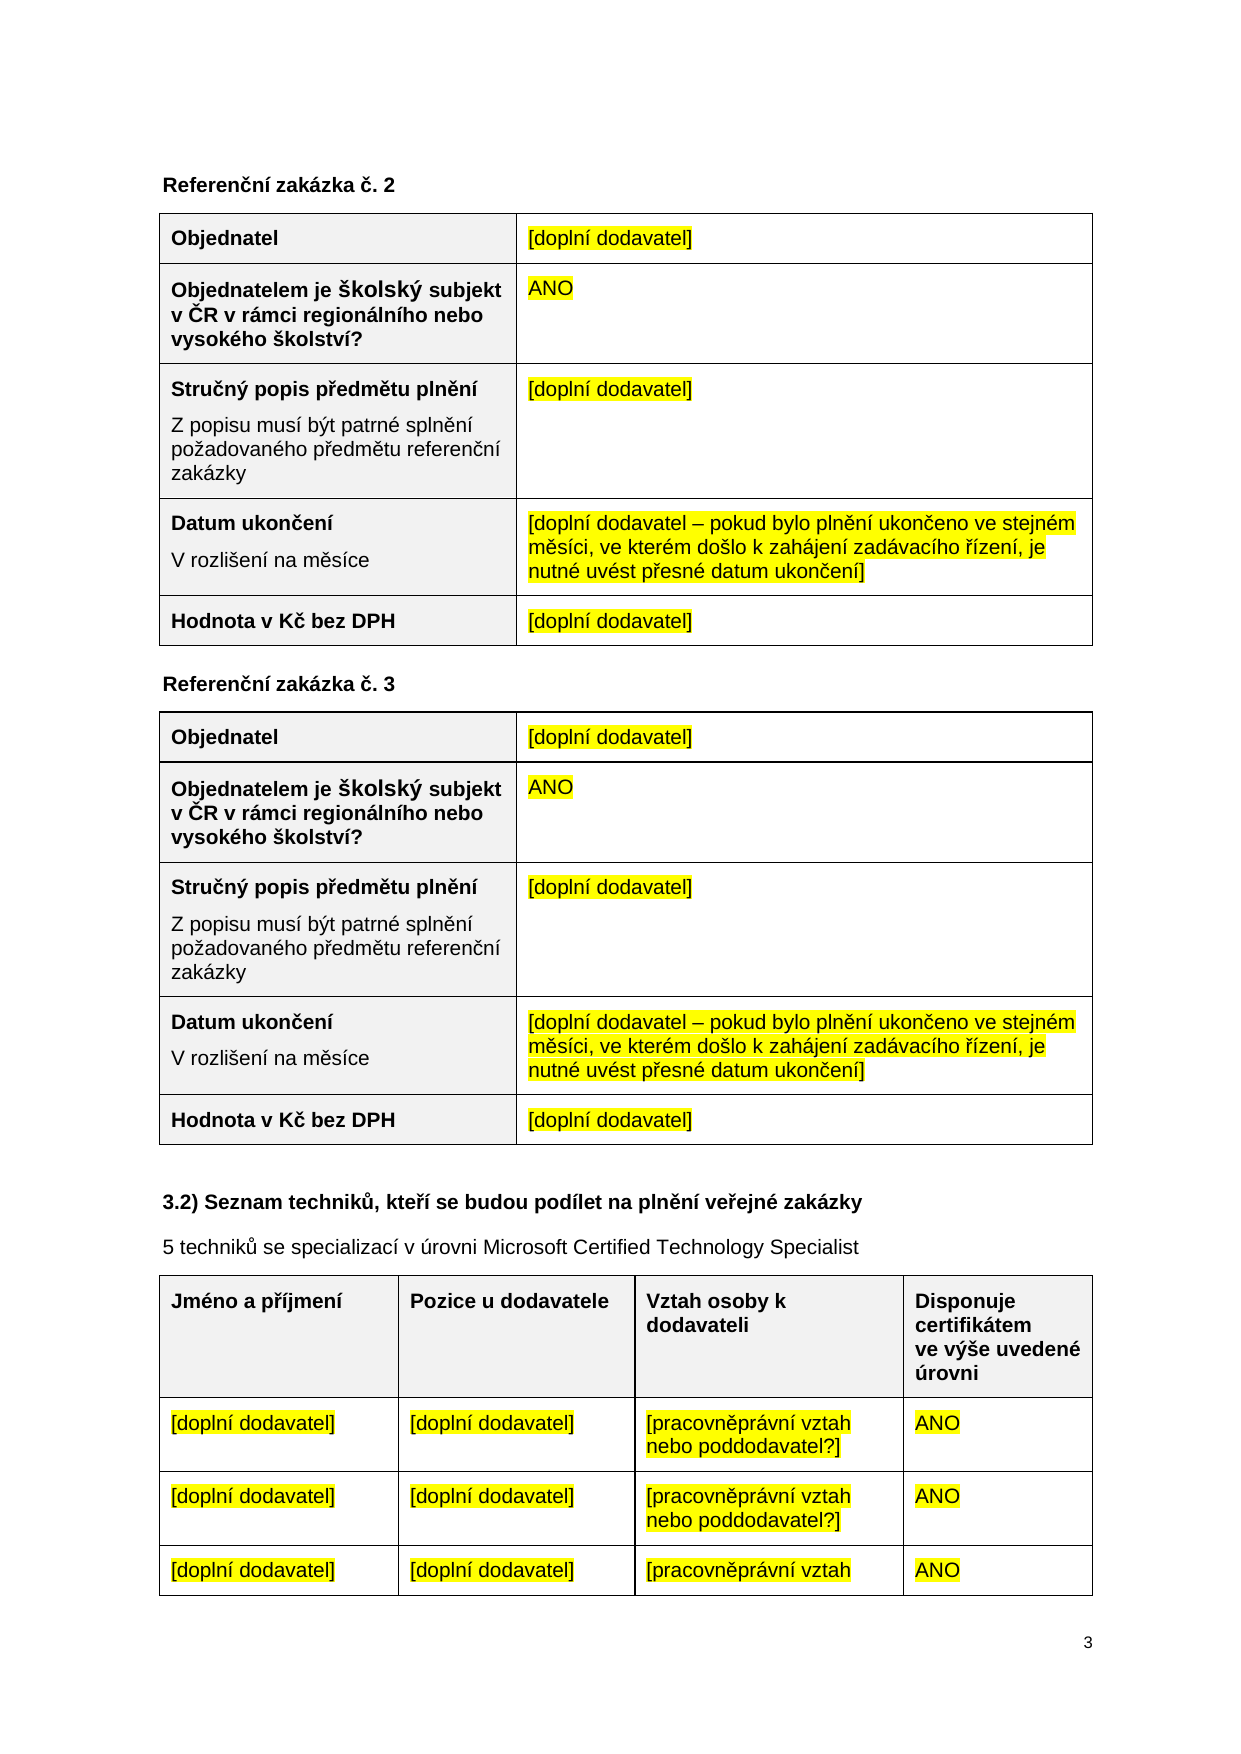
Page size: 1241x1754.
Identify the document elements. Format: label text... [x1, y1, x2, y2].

table_cell ANO [517, 264, 1092, 363]
table_cell [doplní dodavatel] [399, 1398, 634, 1471]
table_cell [doplní dodavatel] [517, 863, 1092, 996]
table_header Objednatel [160, 713, 516, 761]
table_cell [doplní dodavatel] [517, 1095, 1092, 1144]
table_cell ANO [517, 763, 1092, 862]
table_cell [doplní dodavatel] [399, 1472, 634, 1545]
text 3.2) Seznam techniků, kteří se budou podílet na plnění veřejné zakázky [162, 1185, 1092, 1214]
table_cell Objednatelem je školský subjekt v ČR v rámci regionálního nebo vysokého školství? [160, 763, 516, 862]
table_cell Hodnota v Kč bez DPH [160, 1095, 516, 1144]
table_cell [doplní dodavatel] [517, 364, 1092, 497]
table_cell Objednatelem je školský subjekt v ČR v rámci regionálního nebo vysokého školství? [160, 264, 516, 363]
table_cell [doplní dodavatel] [160, 1398, 398, 1471]
table_cell [doplní dodavatel] [160, 1472, 398, 1545]
table_cell ANO [904, 1546, 1092, 1595]
table_cell [doplní dodavatel – pokud bylo plnění ukončeno ve stejném měsíci, ve kterém došlo k zahájení zadávacího řízení, je nutné uvést přesné datum ukončení] [517, 997, 1092, 1094]
table_header Pozice u dodavatele [399, 1276, 634, 1397]
text 5 techniků se specializací v úrovni Microsoft Certified Technology Specialist [148, 1235, 1092, 1259]
table_cell Hodnota v Kč bez DPH [160, 596, 516, 645]
table_header Objednatel [160, 214, 516, 263]
table_cell Datum ukončení V rozlišení na měsíce [160, 499, 516, 595]
table_cell Stručný popis předmětu plnění Z popisu musí být patrné splnění požadovaného předmětu referenční zakázky [160, 863, 516, 996]
table_cell [doplní dodavatel] [160, 1546, 398, 1595]
text Referenční zakázka č. 2 [162, 173, 1092, 197]
table_cell [pracovněprávní vztah nebo poddodavatel?] [636, 1398, 903, 1471]
table_cell [doplní dodavatel – pokud bylo plnění ukončeno ve stejném měsíci, ve kterém došlo k zahájení zadávacího řízení, je nutné uvést přesné datum ukončení] [517, 499, 1092, 595]
table_header [doplní dodavatel] [517, 214, 1092, 263]
table_cell Datum ukončení V rozlišení na měsíce [160, 997, 516, 1094]
table_header Disponuje certifikátem ve výše uvedené úrovni [904, 1276, 1092, 1397]
table_cell [doplní dodavatel] [517, 596, 1092, 645]
table_cell Stručný popis předmětu plnění Z popisu musí být patrné splnění požadovaného předmětu referenční zakázky [160, 364, 516, 497]
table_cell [636, 1472, 903, 1545]
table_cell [636, 1546, 903, 1595]
table_cell [doplní dodavatel] [399, 1546, 634, 1595]
table_cell ANO [904, 1398, 1092, 1471]
table_header [doplní dodavatel] [517, 713, 1092, 761]
table_header Jméno a příjmení [160, 1276, 398, 1397]
table_cell ANO [904, 1472, 1092, 1545]
text Referenční zakázka č. 3 [148, 671, 1092, 695]
table_header Vztah osoby k dodavateli [636, 1276, 903, 1397]
